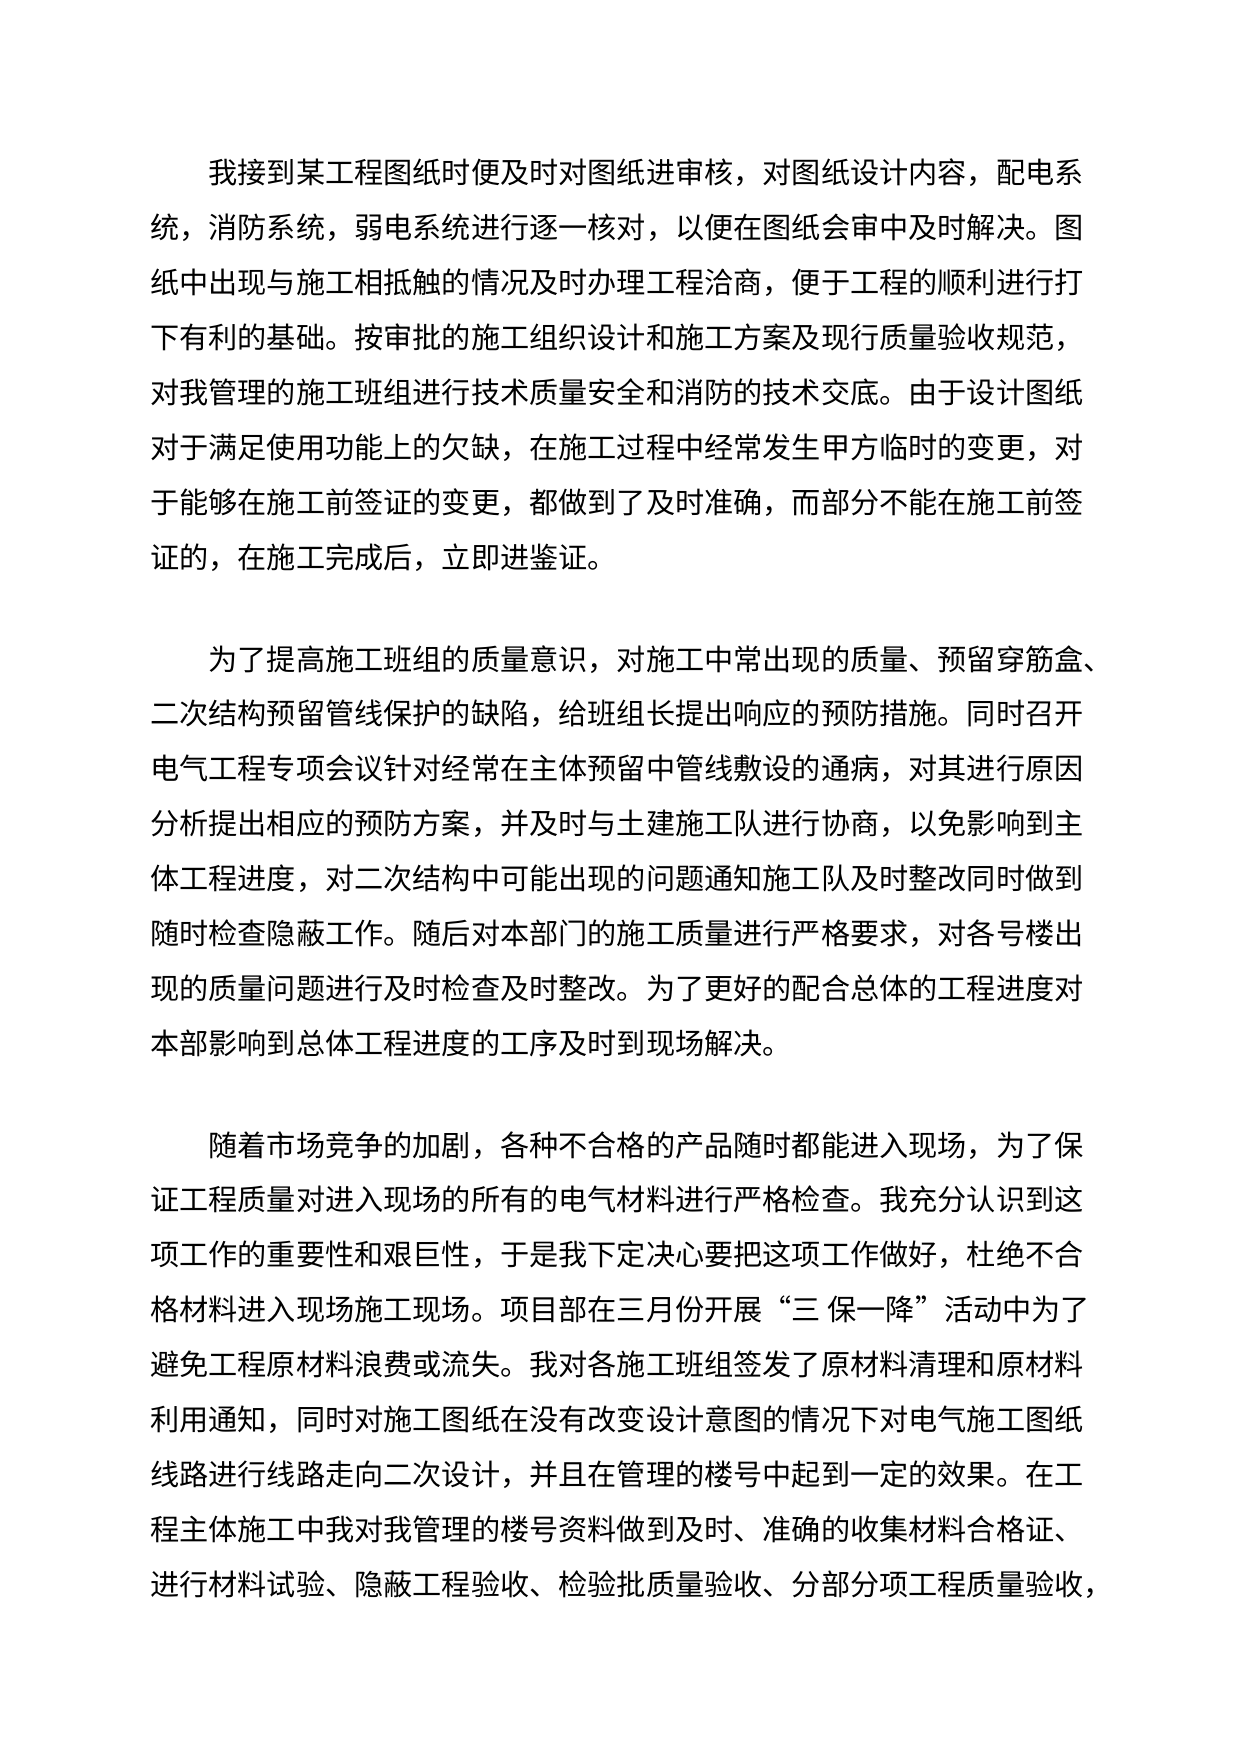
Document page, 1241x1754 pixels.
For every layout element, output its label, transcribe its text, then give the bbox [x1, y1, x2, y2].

text 为了提高施工班组的质量意识，对施工中常出现的质量、预留穿筋盒、二次结构预留管线保护的缺陷，给班组长提出响应的预防措施。同时召开电气工程专项会议针对经常在主体预留中管线敷设的通病，对其进行原因分析提出相应的预防方案，并及时与土建施工队进行协商，以免影响到主体工程进度，对二次结构中可能出现的问题通知施工队及时整改同时做到随时检查隐蔽工作。随后对本部门的施工质量进行严格要求，对各号楼出现的质量问题进行及时检查及时整改。为了更好的配合总体的工程进度对本部影响到总体工程进度的工序及时到现场解决。 [150, 636, 1090, 1063]
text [150, 1122, 1090, 1603]
text 我接到某工程图纸时便及时对图纸进审核，对图纸设计内容，配电系统，消防系统，弱电系统进行逐一核对，以便在图纸会审中及时解决。图纸中出现与施工相抵触的情况及时办理工程洽商，便于工程的顺利进行打下有利的基础。按审批的施工组织设计和施工方案及现行质量验收规范，对我管理的施工班组进行技术质量安全和消防的技术交底。由于设计图纸对于满足使用功能上的欠缺，在施工过程中经常发生甲方临时的变更，对于能够在施工前签证的变更，都做到了及时准确，而部分不能在施工前签证的，在施工完成后，立即进鉴证。 [150, 150, 1090, 577]
